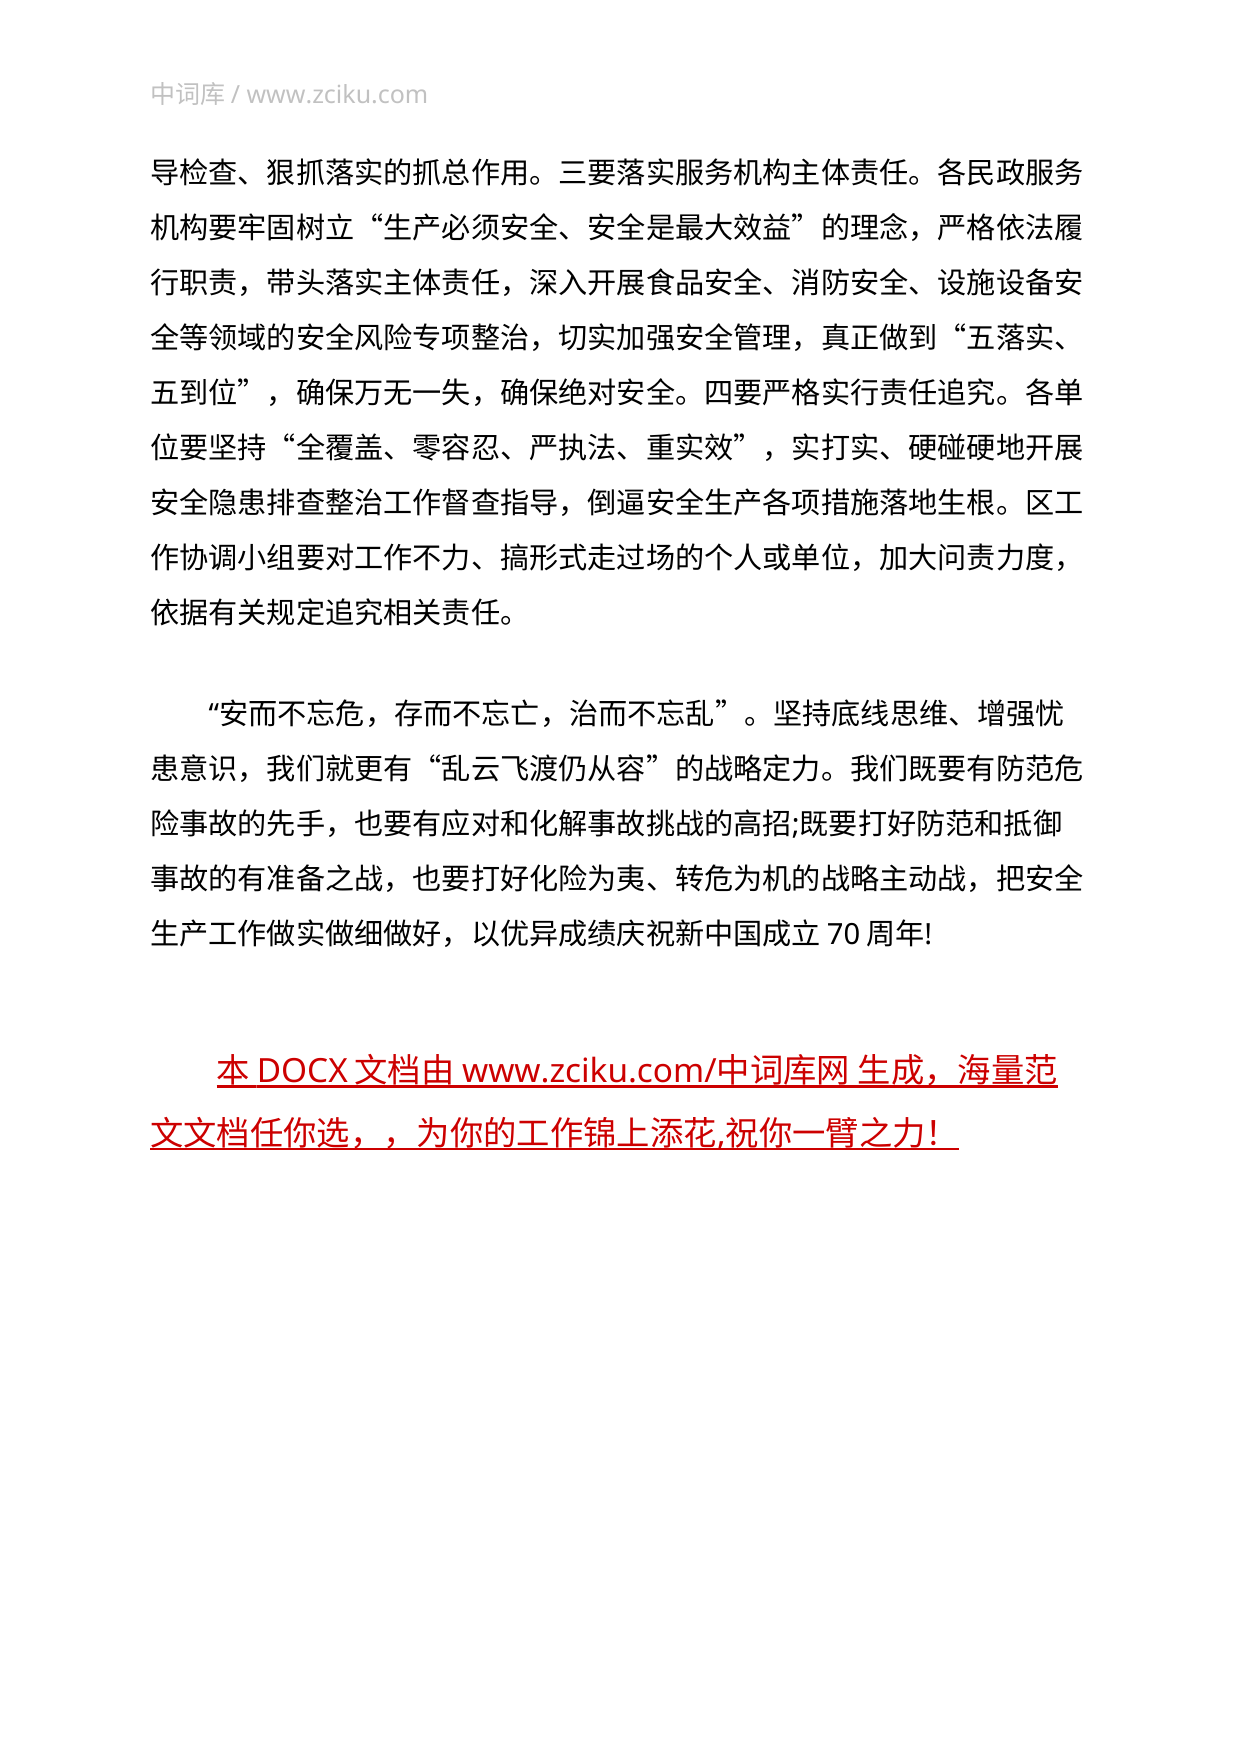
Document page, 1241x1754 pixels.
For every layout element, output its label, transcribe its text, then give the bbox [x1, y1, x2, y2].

text “安而不忘危，存而不忘亡，治而不忘乱”。坚持底线思维、增强忧患意识，我们就更有“乱云飞渡仍从容”的战略定力。我们既要有防范危险事故的先手，也要有应对和化解事故挑战的高招;既要打好防范和抵御事故的有准备之战，也要打好化险为夷、转危为机的战略主动战，把安全生产工作做实做细做好，以优异成绩庆祝新中国成立70周年! [150, 691, 1090, 953]
text 本DOCX文档由 www.zciku.com/中词库网 生成，海量范文文档任你选，，为你的工作锦上添花,祝你一臂之力！ [150, 1044, 1090, 1155]
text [150, 150, 1090, 631]
